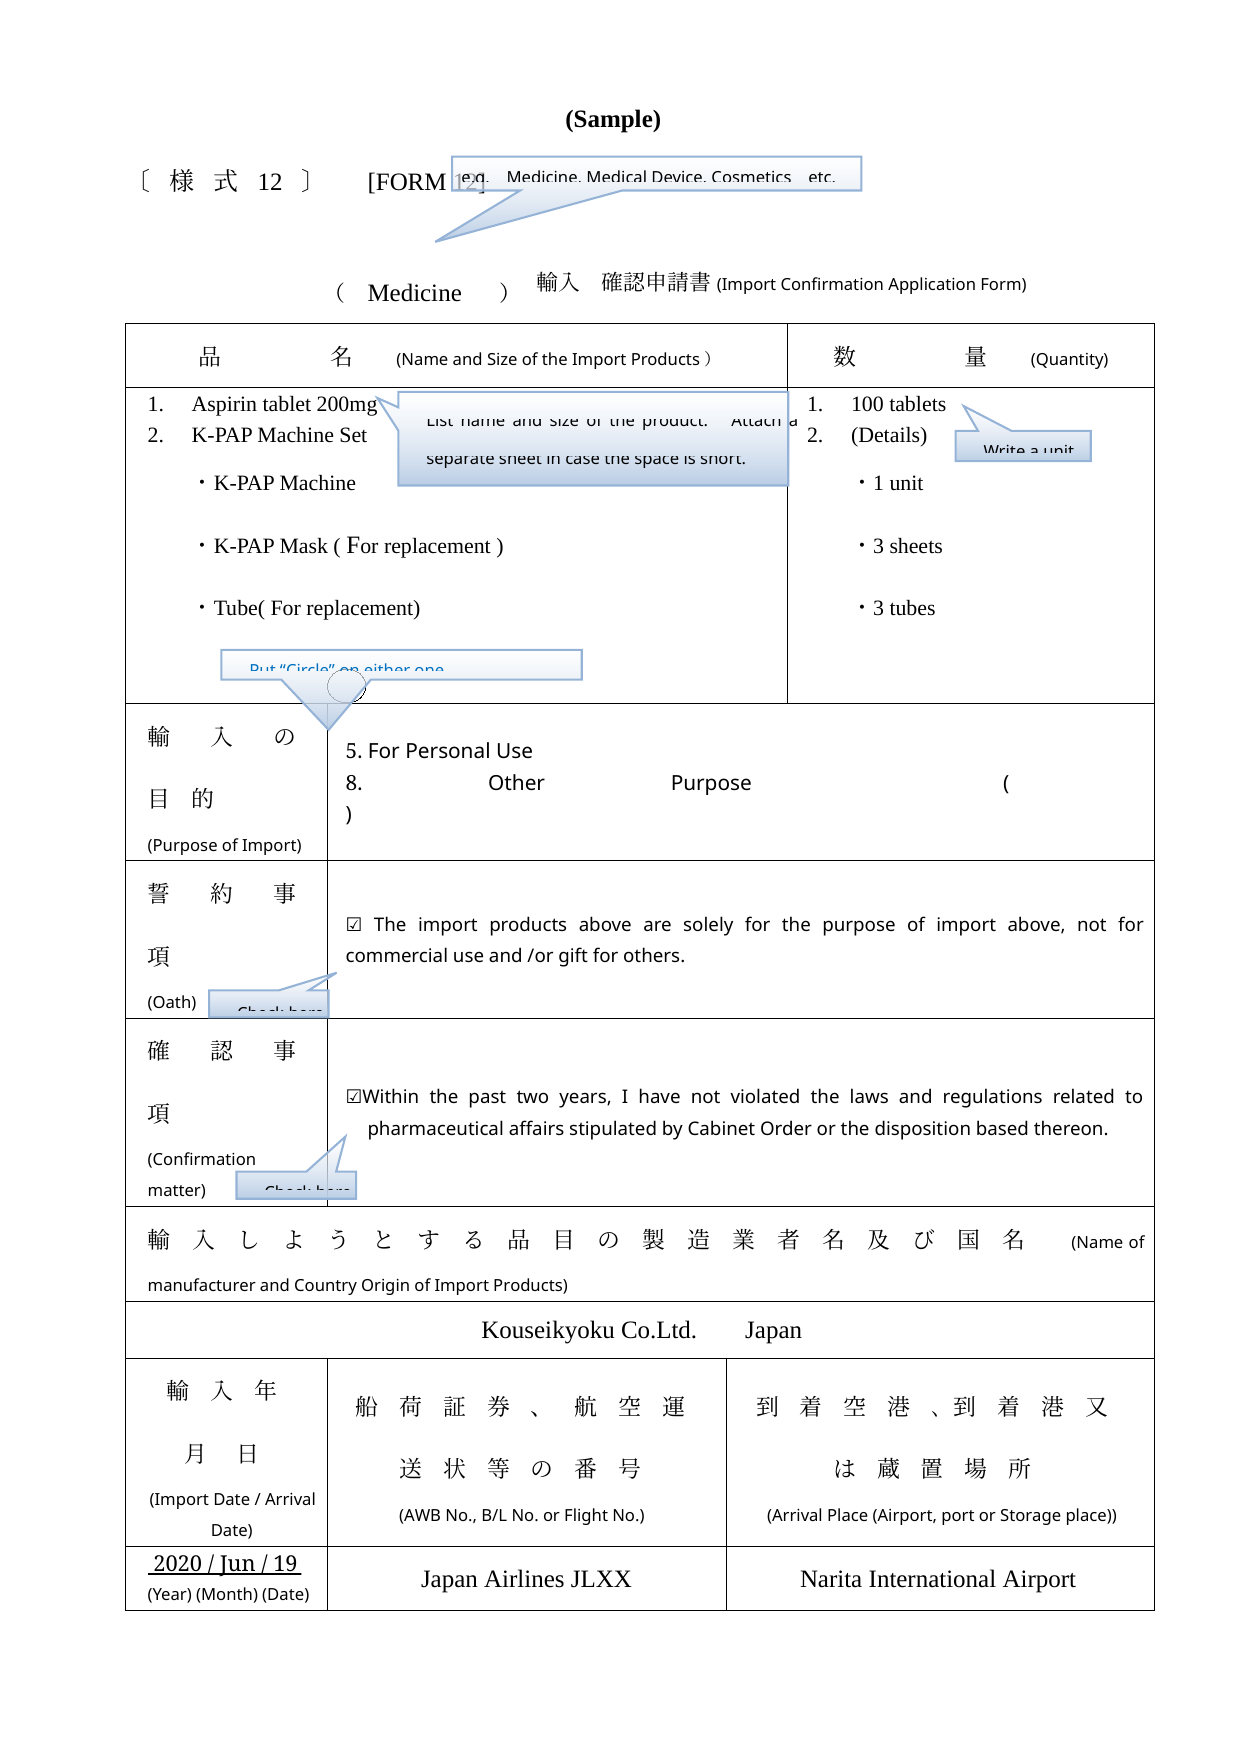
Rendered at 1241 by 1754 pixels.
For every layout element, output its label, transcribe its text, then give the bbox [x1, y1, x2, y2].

table_cell ☑ The import products above are solely for the purpose of import above, not for commercial use and /or gift for others. [328, 861, 1154, 1017]
table_cell ☑Within the past two years, I have not violated the laws and regulations related to pharmaceutical affairs stipulated by Cabinet Order or the disposition based thereon. [328, 1019, 1154, 1206]
table_cell Kouseikyoku Co.Ltd. Japan [126, 1302, 1154, 1357]
table_cell 輸入年月日 (Import Date / Arrival Date) [126, 1359, 327, 1546]
text (Sample) [126, 103, 1114, 134]
table_cell 誓約事項 (Oath) [126, 861, 327, 1017]
table_cell 100 tablets (Details) ・1 unit ・3 sheets ・3 tubes [788, 388, 1154, 703]
table_cell 輸入しようとする品目の製造業者名及び国名 (Name of manufacturer and Country Origin of Import Products) [126, 1207, 1154, 1301]
table_cell Narita International Airport [727, 1547, 1154, 1609]
table_header 数 量 (Quantity) [788, 324, 1154, 387]
table_cell 船荷証券、航空運送状等の番号 (AWB No., B/L No. or Flight No.) [328, 1359, 726, 1546]
table_cell Aspirin tablet 200mg K-PAP Machine Set ・K-PAP Machine ・K-PAP Mask ( For replacement ) ・Tube( For replacement) [126, 388, 787, 703]
table_cell 確認事項 (Confirmation matter) [126, 1019, 327, 1206]
table_cell 5. For Personal Use 8. Other Purpose ( ) [328, 704, 1154, 860]
table_cell 2020 / Jun / 19 (Year) (Month) (Date) [126, 1547, 327, 1609]
table_cell Japan Airlines JLXX [328, 1547, 726, 1609]
table_cell 輸入の目的 (Purpose of Import) [126, 704, 327, 860]
table_cell 到着空港､到着港又は蔵置場所 (Arrival Place (Airport, port or Storage place)) [727, 1359, 1154, 1546]
text 〔様式12〕 [FORM 12] [126, 149, 1114, 211]
table_header 品 名 (Name and Size of the Import Products） [126, 324, 787, 387]
text （ Medicine ） [126, 261, 1114, 323]
